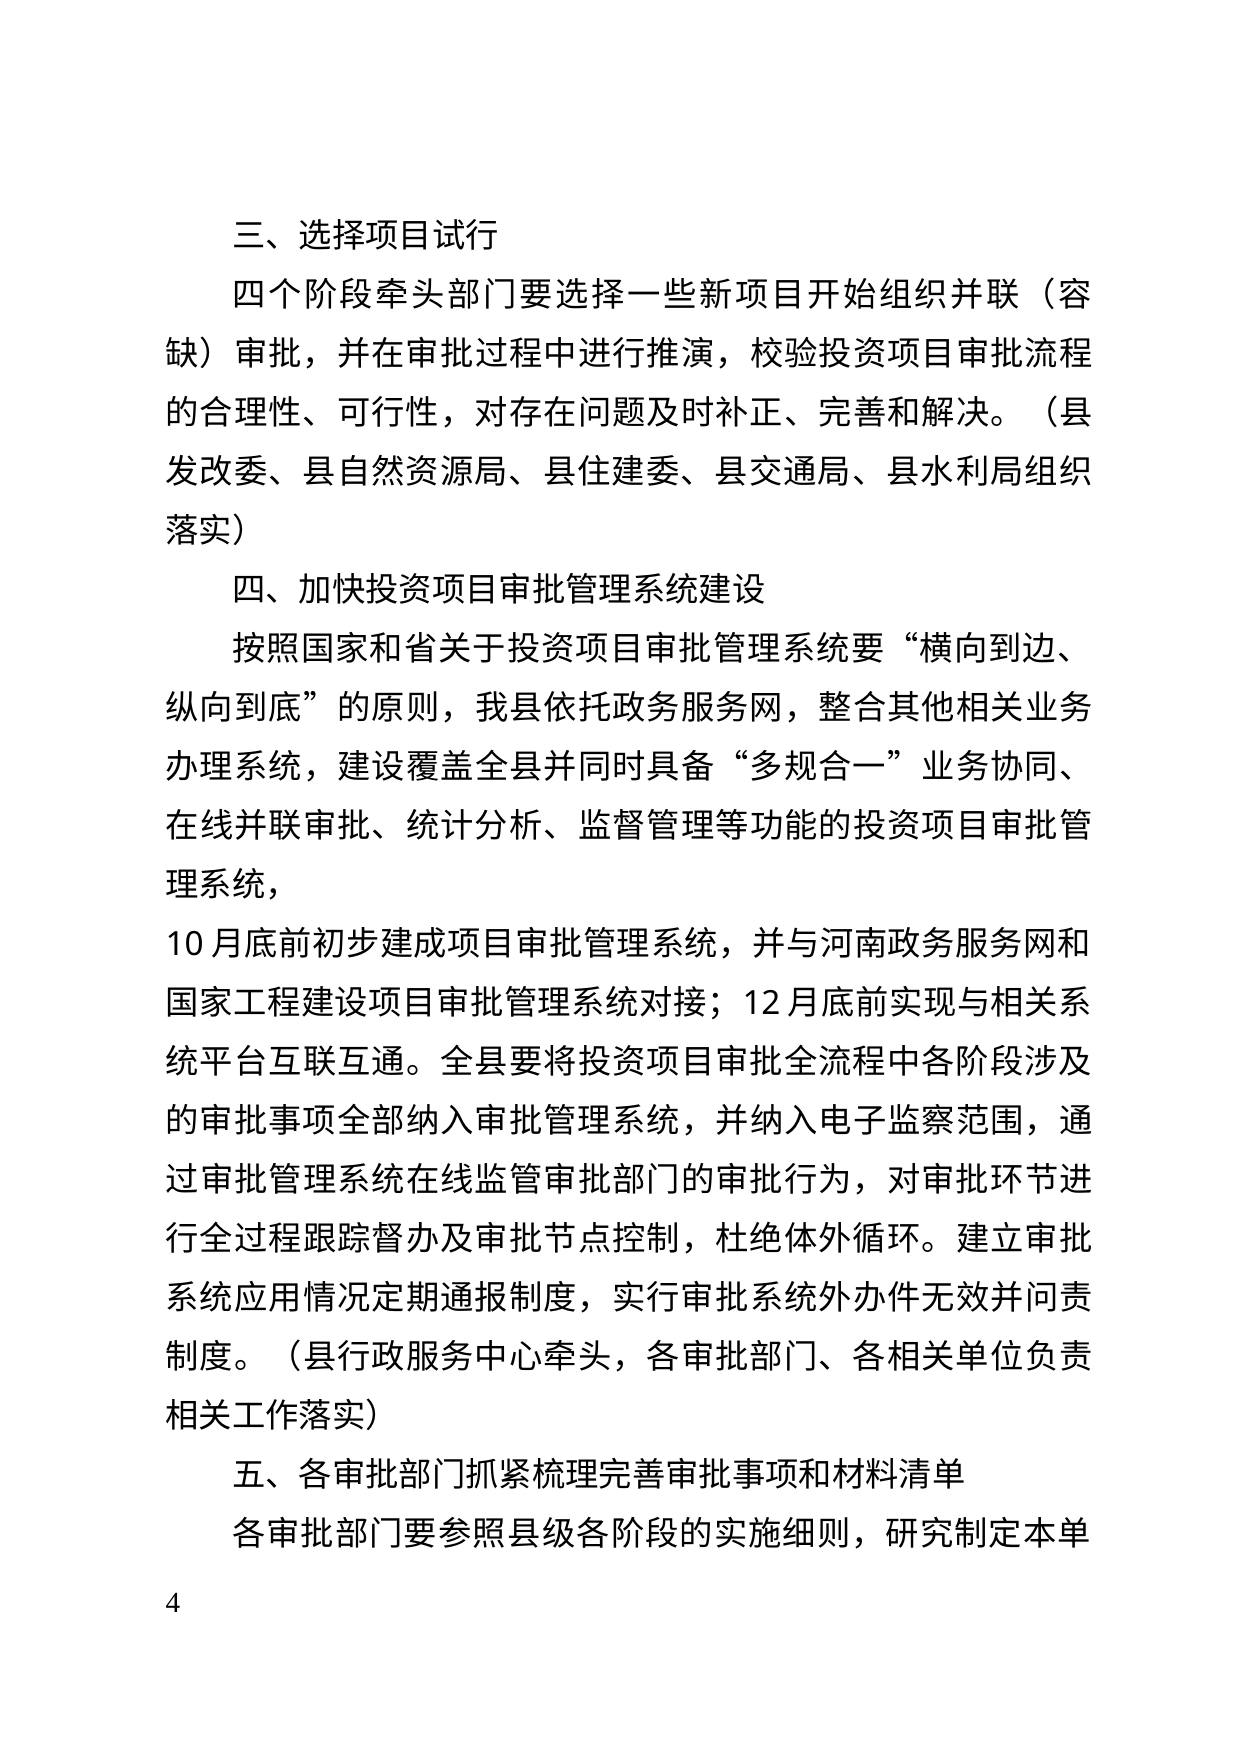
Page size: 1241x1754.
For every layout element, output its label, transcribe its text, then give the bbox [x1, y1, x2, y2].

text 10月底前初步建成项目审批管理系统，并与河南政务服务网和国家工程建设项目审批管理系统对接；12月底前实现与相关系统平台互联互通。全县要将投资项目审批全流程中各阶段涉及的审批事项全部纳入审批管理系统，并纳入电子监察范围，通过审批管理系统在线监管审批部门的审批行为，对审批环节进行全过程跟踪督办及审批节点控制，杜绝体外循环。建立审批系统应用情况定期通报制度，实行审批系统外办件无效并问责制度。（县行政服务中心牵头，各审批部门、各相关单位负责相关工作落实） [165, 908, 1092, 1439]
text 四个阶段牵头部门要选择一些新项目开始组织并联（容缺）审批，并在审批过程中进行推演，校验投资项目审批流程的合理性、可行性，对存在问题及时补正、完善和解决。（县发改委、县自然资源局、县住建委、县交通局、县水利局组织落实） [165, 260, 1092, 554]
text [165, 1498, 1092, 1557]
text 按照国家和省关于投资项目审批管理系统要“横向到边、纵向到底”的原则，我县依托政务服务网，整合其他相关业务办理系统，建设覆盖全县并同时具备“多规合一”业务协同、在线并联审批、统计分析、监督管理等功能的投资项目审批管理系统， [165, 613, 1092, 908]
text 五、各审批部门抓紧梳理完善审批事项和材料清单 [165, 1439, 1092, 1498]
text 四、加快投资项目审批管理系统建设 [165, 554, 1092, 613]
list 选择项目试行 [165, 201, 1092, 260]
